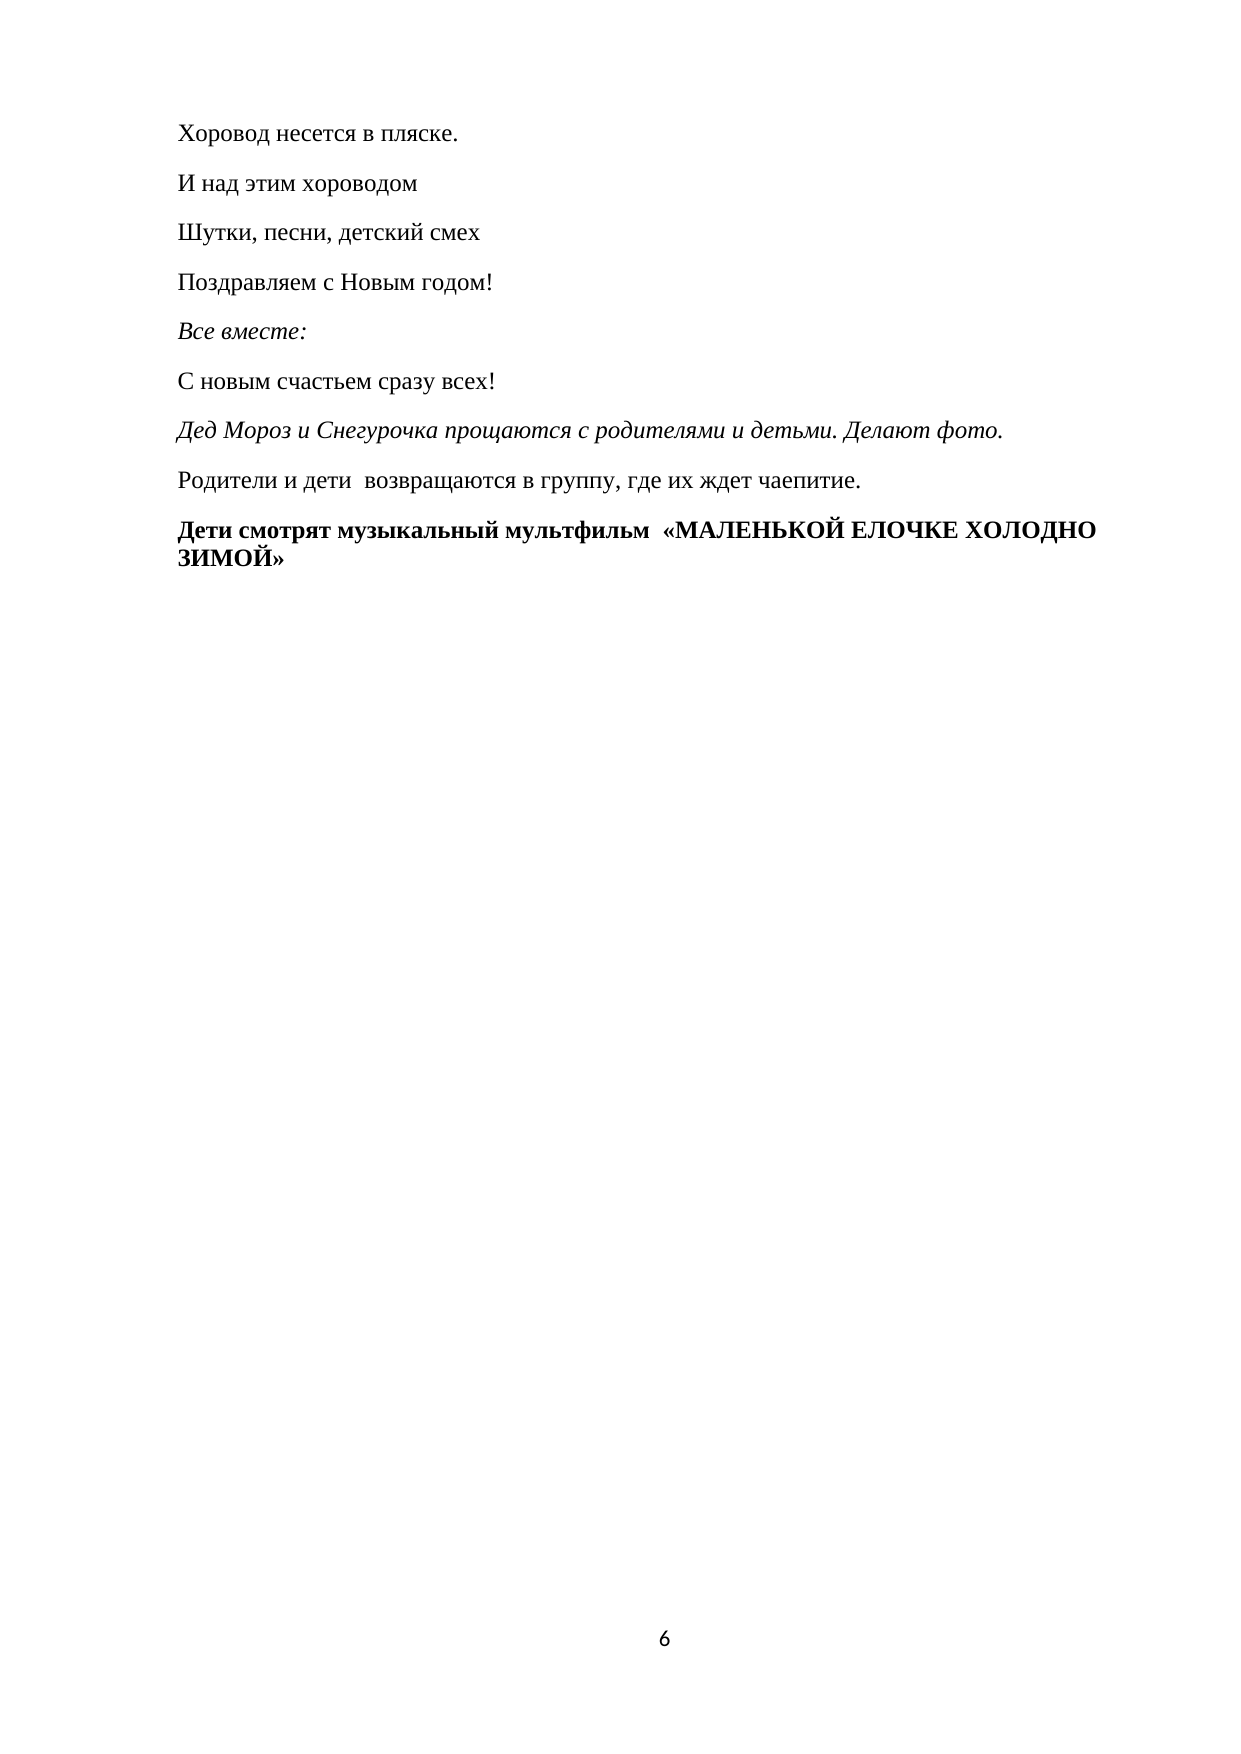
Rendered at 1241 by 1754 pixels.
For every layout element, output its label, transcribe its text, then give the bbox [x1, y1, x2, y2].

text Хоровод несется в пляске. [177, 118, 1152, 147]
text И над этим хороводом [177, 168, 1152, 196]
text Шутки, песни, детский смех [177, 217, 1152, 246]
text Дети смотрят музыкальный мультфильм «МАЛЕНЬКОЙ ЕЛОЧКЕ ХОЛОДНО ЗИМОЙ» [177, 515, 1152, 572]
text Родители и дети возвращаются в группу, где их ждет чаепитие. [177, 465, 1152, 494]
text С новым счастьем сразу всех! [177, 366, 1152, 395]
text Поздравляем с Новым годом! [177, 267, 1152, 296]
text Дед Мороз и Снегурочка прощаются с родителями и детьми. Делают фото. [177, 416, 1152, 444]
text Все вместе: [177, 316, 1152, 345]
